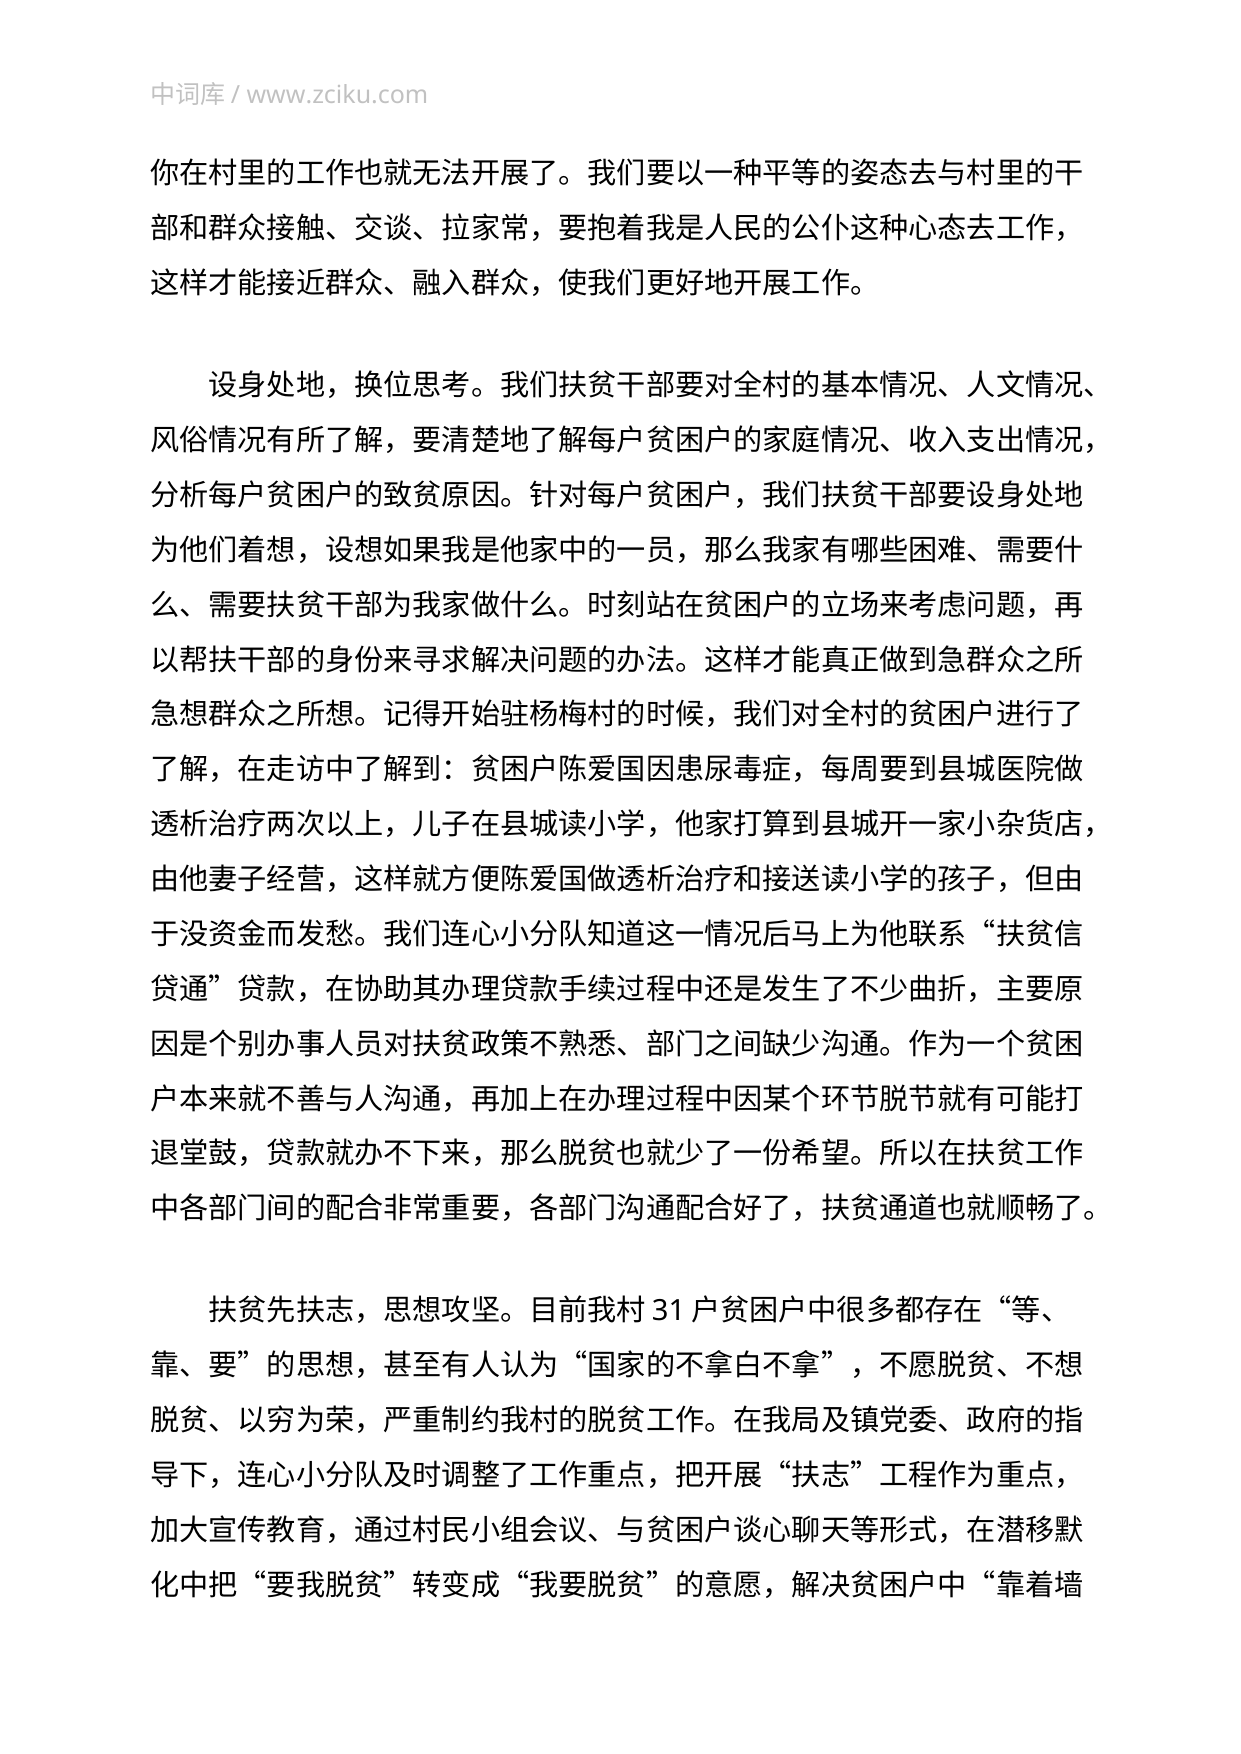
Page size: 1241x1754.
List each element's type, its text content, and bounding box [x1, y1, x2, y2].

text 设身处地，换位思考。我们扶贫干部要对全村的基本情况、人文情况、风俗情况有所了解，要清楚地了解每户贫困户的家庭情况、收入支出情况，分析每户贫困户的致贫原因。针对每户贫困户，我们扶贫干部要设身处地为他们着想，设想如果我是他家中的一员，那么我家有哪些困难、需要什么、需要扶贫干部为我家做什么。时刻站在贫困户的立场来考虑问题，再以帮扶干部的身份来寻求解决问题的办法。这样才能真正做到急群众之所急想群众之所想。记得开始驻杨梅村的时候，我们对全村的贫困户进行了了解，在走访中了解到：贫困户陈爱国因患尿毒症，每周要到县城医院做透析治疗两次以上，儿子在县城读小学，他家打算到县城开一家小杂货店，由他妻子经营，这样就方便陈爱国做透析治疗和接送读小学的孩子，但由于没资金而发愁。我们连心小分队知道这一情况后马上为他联系“扶贫信贷通”贷款，在协助其办理贷款手续过程中还是发生了不少曲折，主要原因是个别办事人员对扶贫政策不熟悉、部门之间缺少沟通。作为一个贫困户本来就不善与人沟通，再加上在办理过程中因某个环节脱节就有可能打退堂鼓，贷款就办不下来，那么脱贫也就少了一份希望。所以在扶贫工作中各部门间的配合非常重要，各部门沟通配合好了，扶贫通道也就顺畅了。 [150, 362, 1090, 1227]
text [150, 1287, 1090, 1604]
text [150, 150, 1090, 302]
